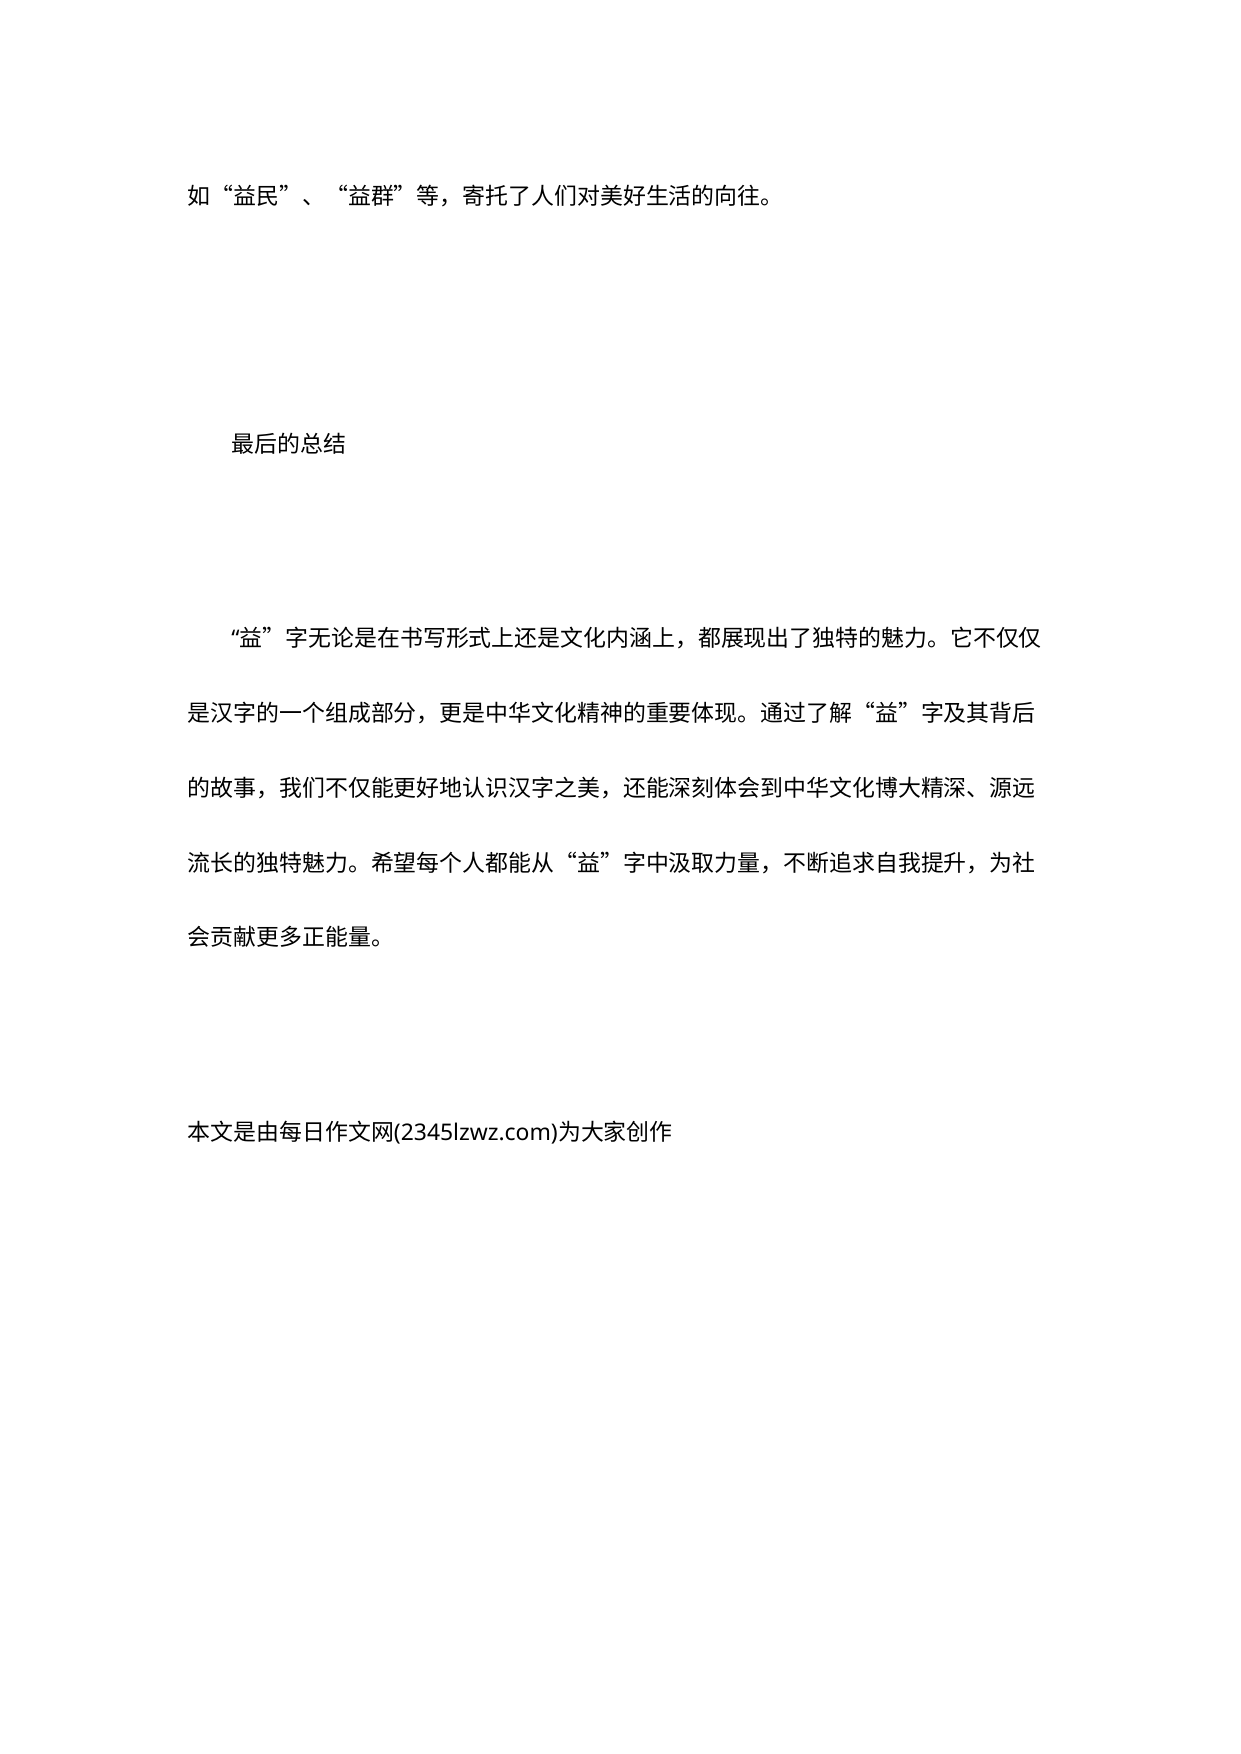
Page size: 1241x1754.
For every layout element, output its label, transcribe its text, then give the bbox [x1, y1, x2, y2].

text “益”字无论是在书写形式上还是文化内涵上，都展现出了独特的魅力。它不仅仅是汉字的一个组成部分，更是中华文化精神的重要体现。通过了解“益”字及其背后的故事，我们不仅能更好地认识汉字之美，还能深刻体会到中华文化博大精深、源远流长的独特魅力。希望每个人都能从“益”字中汲取力量，不断追求自我提升，为社会贡献更多正能量。 [187, 604, 1053, 968]
text 本文是由每日作文网(2345lzwz.com)为大家创作 [187, 1097, 1053, 1162]
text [187, 162, 1053, 227]
text 最后的总结 [187, 410, 1053, 475]
